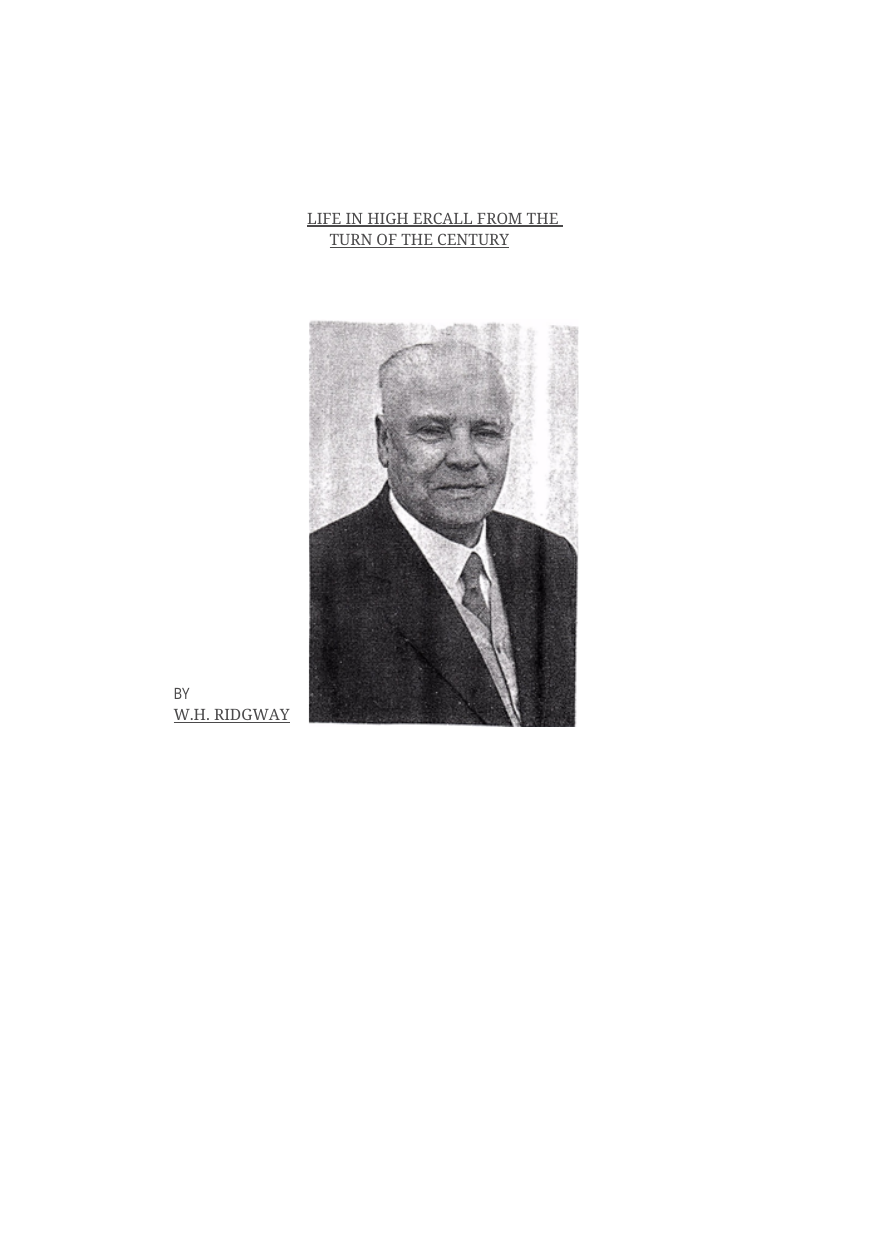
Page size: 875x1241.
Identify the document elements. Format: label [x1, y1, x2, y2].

picture [308, 319, 579, 727]
